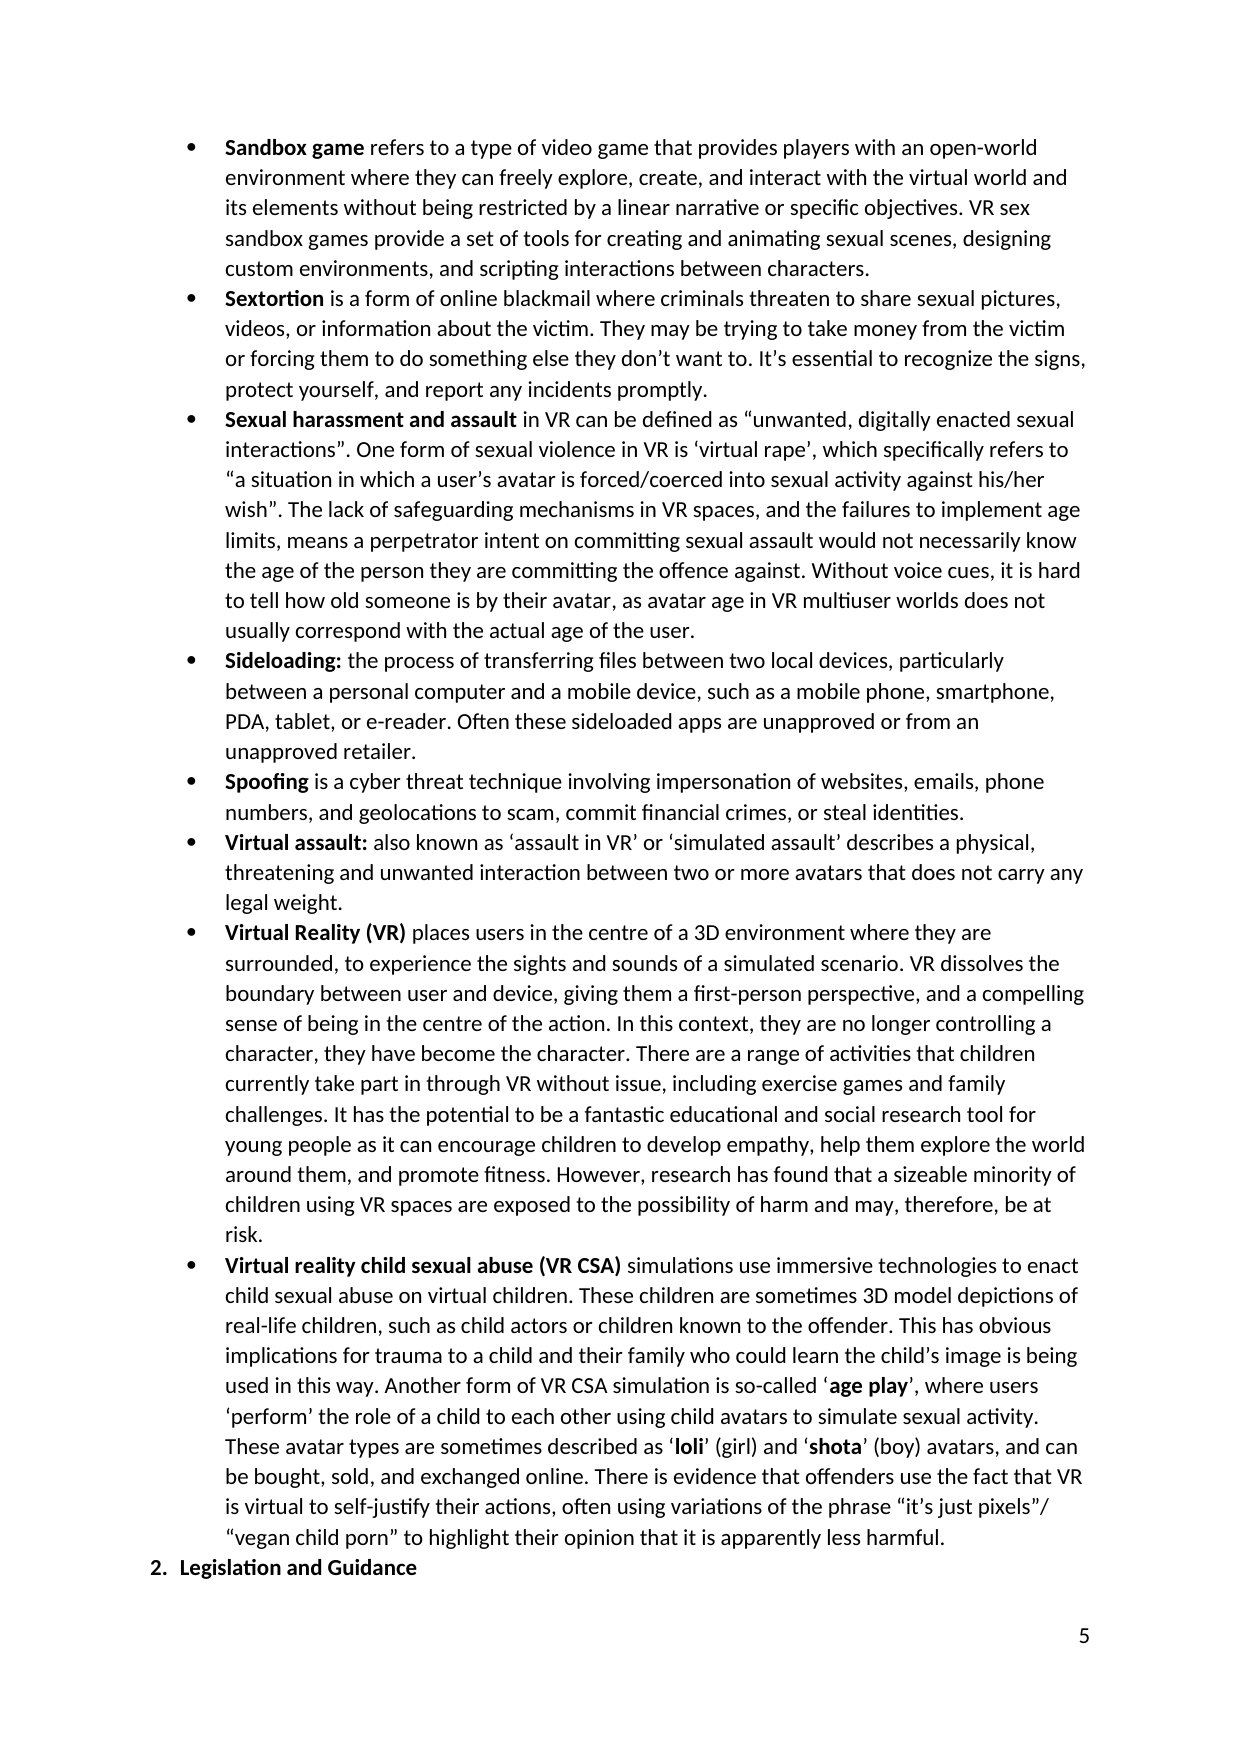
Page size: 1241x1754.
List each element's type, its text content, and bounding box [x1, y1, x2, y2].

list Sandbox game refers to a type of video game that provides players with an open-world environment where they can freely explore, create, and interact with the virtual world and its elements without being restricted by a linear narrative or specific objectives. VR sex sandbox games provide a set of tools for creating and animating sexual scenes, designing custom environments, and scripting interactions between characters. [187, 133, 1090, 282]
list Virtual assault: also known as ‘assault in VR’ or ‘simulated assault’ describes a physical, threatening and unwanted interaction between two or more avatars that does not carry any legal weight. [187, 828, 1090, 916]
list Legislation and Guidance [150, 1553, 1090, 1581]
list Sexual harassment and assault in VR can be defined as “unwanted, digitally enacted sexual interactions”. One form of sexual violence in VR is ‘virtual rape’, which specifically refers to “a situation in which a user’s avatar is forced/coerced into sexual activity against his/her wish”. The lack of safeguarding mechanisms in VR spaces, and the failures to implement age limits, means a perpetrator intent on committing sexual assault would not necessarily know the age of the person they are committing the offence against. Without voice cues, it is hard to tell how old someone is by their avatar, as avatar age in VR multiuser worlds does not usually correspond with the actual age of the user. [187, 405, 1090, 644]
list Sideloading: the process of transferring files between two local devices, particularly between a personal computer and a mobile device, such as a mobile phone, smartphone, PDA, tablet, or e-reader. Often these sideloaded apps are unapproved or from an unapproved retailer. [187, 647, 1090, 765]
list Virtual Reality (VR) places users in the centre of a 3D environment where they are surrounded, to experience the sights and sounds of a simulated scenario. VR dissolves the boundary between user and device, giving them a first-person perspective, and a compelling sense of being in the centre of the action. In this context, they are no longer controlling a character, they have become the character. There are a range of activities that children currently take part in through VR without issue, including exercise games and family challenges. It has the potential to be a fantastic educational and social research tool for young people as it can encourage children to develop empathy, help them explore the world around them, and promote fitness. However, research has found that a sizeable minority of children using VR spaces are exposed to the possibility of harm and may, therefore, be at risk. [187, 918, 1090, 1248]
list Sextortion is a form of online blackmail where criminals threaten to share sexual pictures, videos, or information about the victim. They may be trying to take money from the victim or forcing them to do something else they don’t want to. It’s essential to recognize the signs, protect yourself, and report any incidents promptly. [187, 284, 1090, 403]
list Spoofing is a cyber threat technique involving impersonation of websites, emails, phone numbers, and geolocations to scam, commit financial crimes, or steal identities. [187, 767, 1090, 826]
list Virtual reality child sexual abuse (VR CSA) simulations use immersive technologies to enact child sexual abuse on virtual children. These children are sometimes 3D model depictions of real-life children, such as child actors or children known to the offender. This has obvious implications for trauma to a child and their family who could learn the child’s image is being used in this way. Another form of VR CSA simulation is so-called ‘age play’, where users ‘perform’ the role of a child to each other using child avatars to simulate sexual activity. These avatar types are sometimes described as ‘loli’ (girl) and ‘shota’ (boy) avatars, and can be bought, sold, and exchanged online. There is evidence that offenders use the fact that VR is virtual to self-justify their actions, often using variations of the phrase “it’s just pixels”/ “vegan child porn” to highlight their opinion that it is apparently less harmful. [187, 1251, 1090, 1551]
